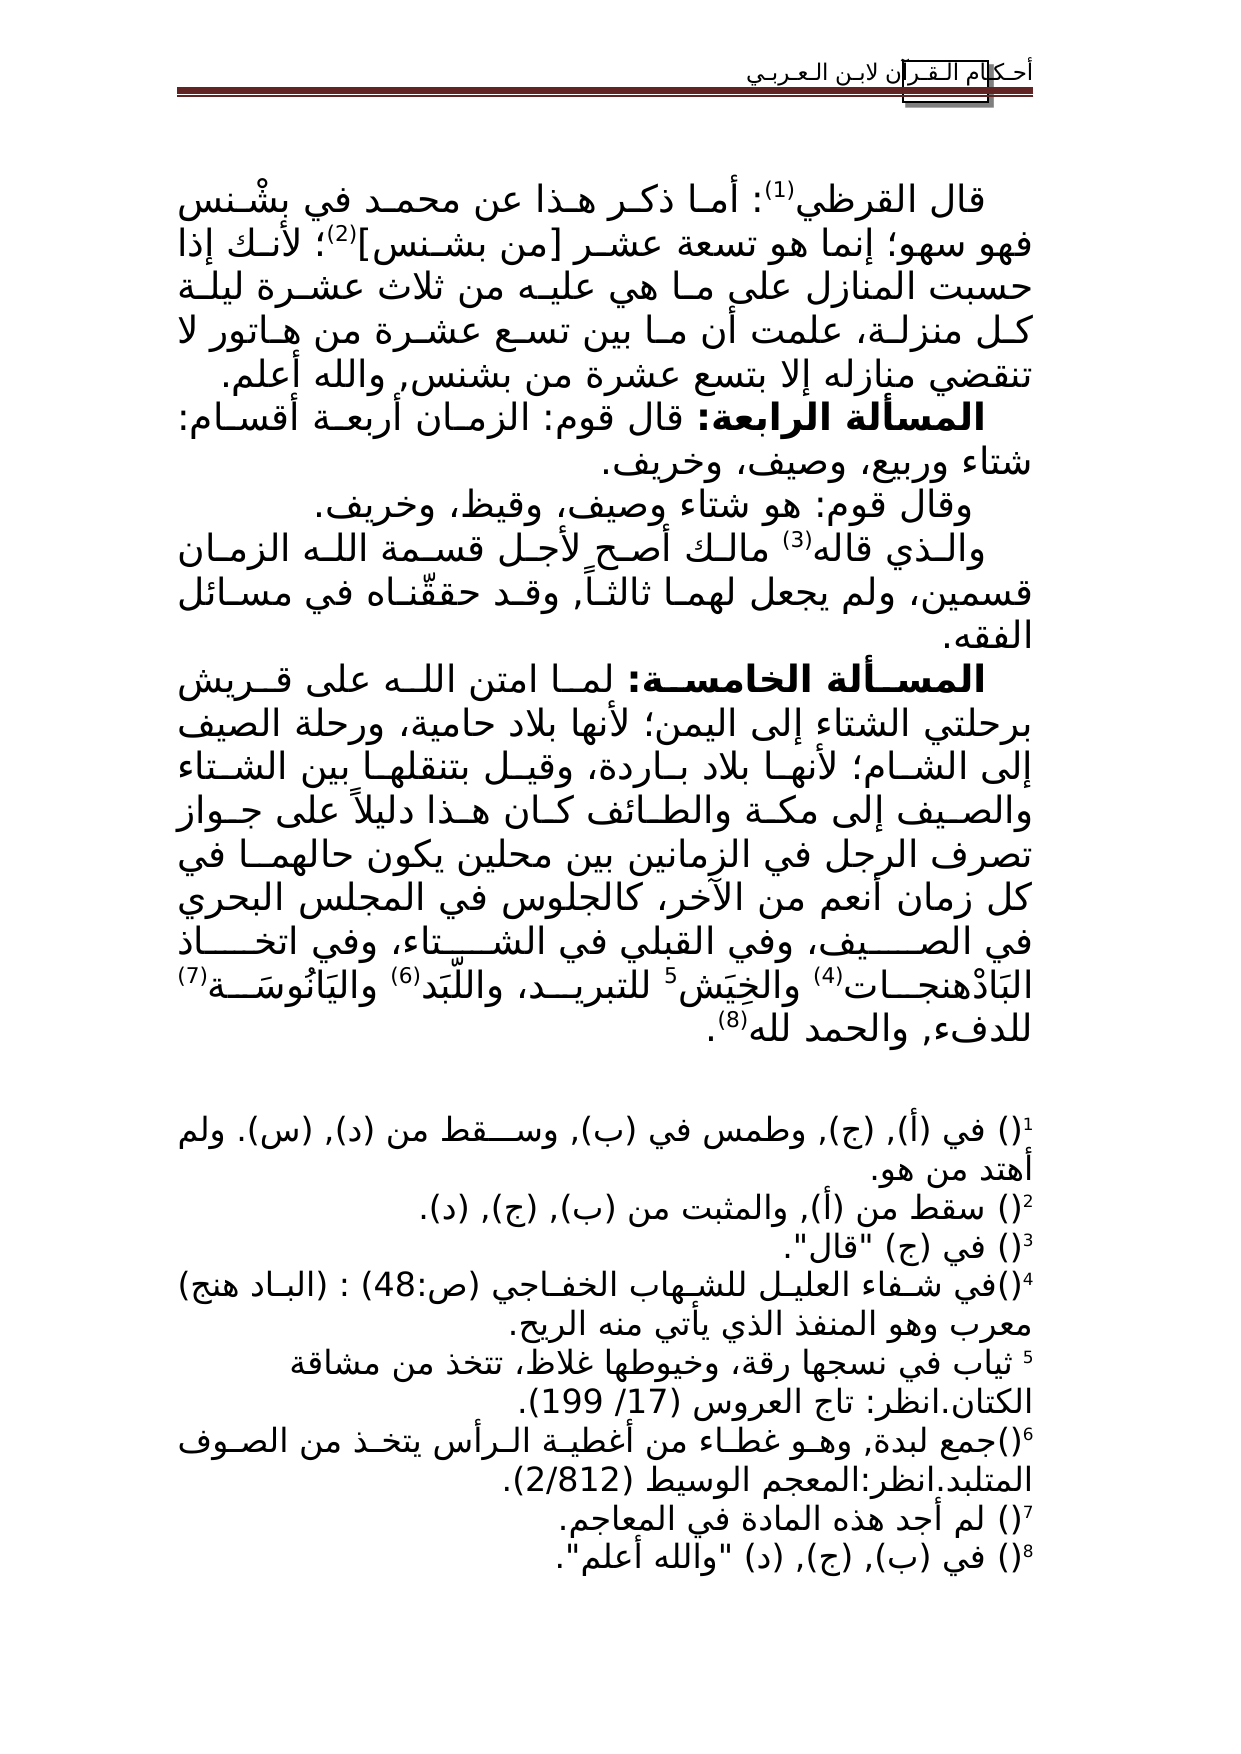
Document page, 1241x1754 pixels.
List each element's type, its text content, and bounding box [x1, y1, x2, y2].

text المسألة الرابعة: قال قوم: الزمان أربعة أقسام: شتاء وربيع، وصيف، وخريف. [177, 396, 1033, 483]
text قال القرظي(): أما ذكر هذا عن محمد في بشْنس فهو سهو؛ إنما هو تسعة عشر [من بشنس]()؛ لأنك إذا حسبت المنازل على ما هي عليه من ثلاث عشرة ليلة كل منزلة، علمت أن ما بين تسع عشرة من هاتور لا تنقضي منازله إلا بتسع عشرة من بشنس, والله أعلم. [177, 178, 1033, 396]
text والذي قاله() مالك أصح لأجل قسمة الله الزمان قسمين، ولم يجعل لهما ثالثاً, وقد حققّناه في مسائل الفقه. [177, 527, 1033, 658]
text وقال قوم: هو شتاء وصيف، وقيظ، وخريف. [177, 483, 1033, 527]
text المسألة الخامسة: لما امتن الله على قريش برحلتي الشتاء إلى اليمن؛ لأنها بلاد حامية، ورحلة الصيف إلى الشام؛ لأنها بلاد باردة، وقيل بتنقلها بين الشتاء والصيف إلى مكة والطائف كان هذا دليلاً على جواز تصرف الرجل في الزمانين بين محلين يكون حالهما في كل زمان أنعم من الآخر، كالجلوس في المجلس البحري في الصيف، وفي القبلي في الشتاء، وفي اتخاذ البَادْهنجات() والخِيَش للتبريد، واللّبَد() واليَانُوسَة() للدفء, والحمد لله(). [177, 658, 1033, 1051]
